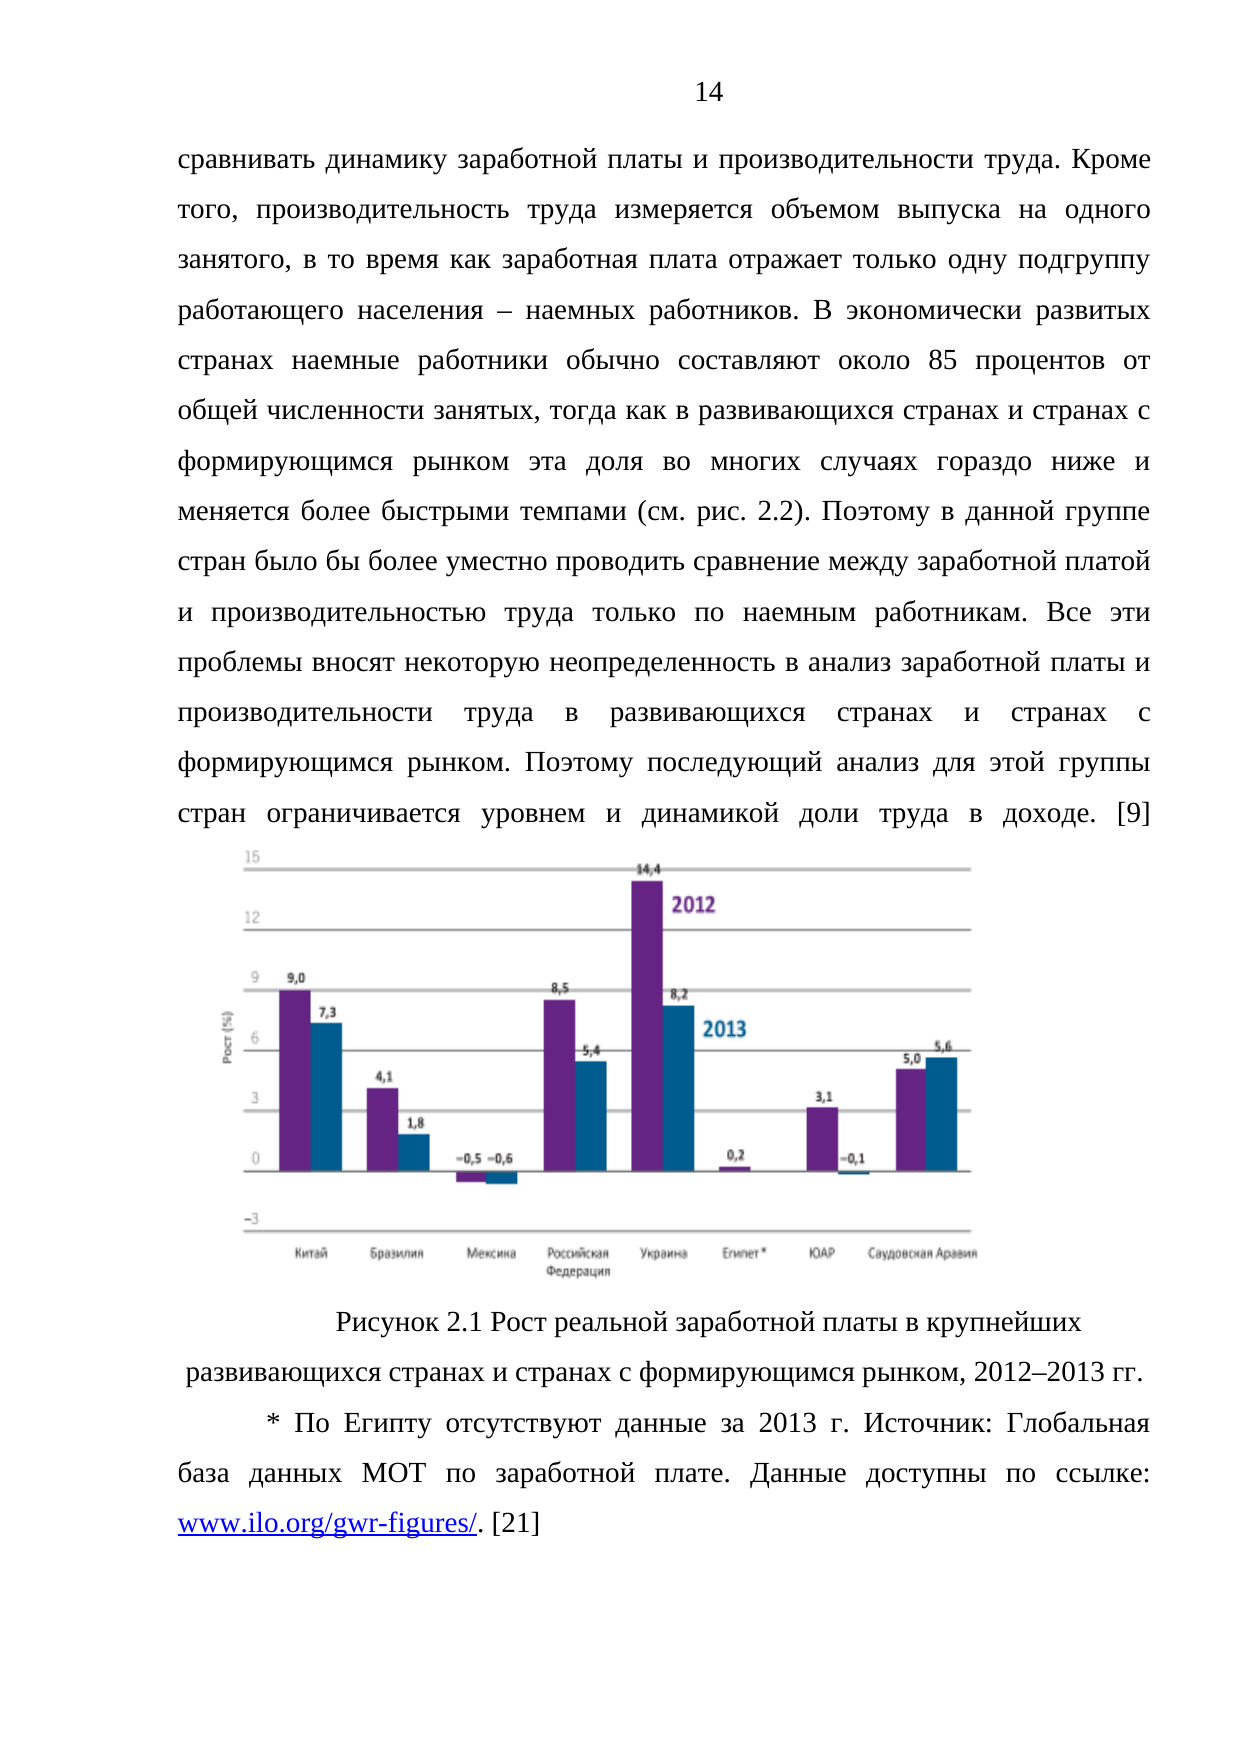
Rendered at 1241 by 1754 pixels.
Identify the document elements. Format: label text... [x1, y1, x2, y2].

text Рисунок 2.1 Рост реальной заработной платы в крупнейших развивающихся странах и странах с формирующимся рынком, 2012–2013 гг. [177, 1304, 1152, 1388]
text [177, 141, 1152, 1287]
text * По Египту отсутствуют данные за 2013 г. Источник: Глобальная база данных МОТ по заработной плате. Данные доступны по ссылке: www.ilo.org/gwr-figures/. [21] [177, 1405, 1152, 1539]
picture [177, 845, 1103, 1288]
